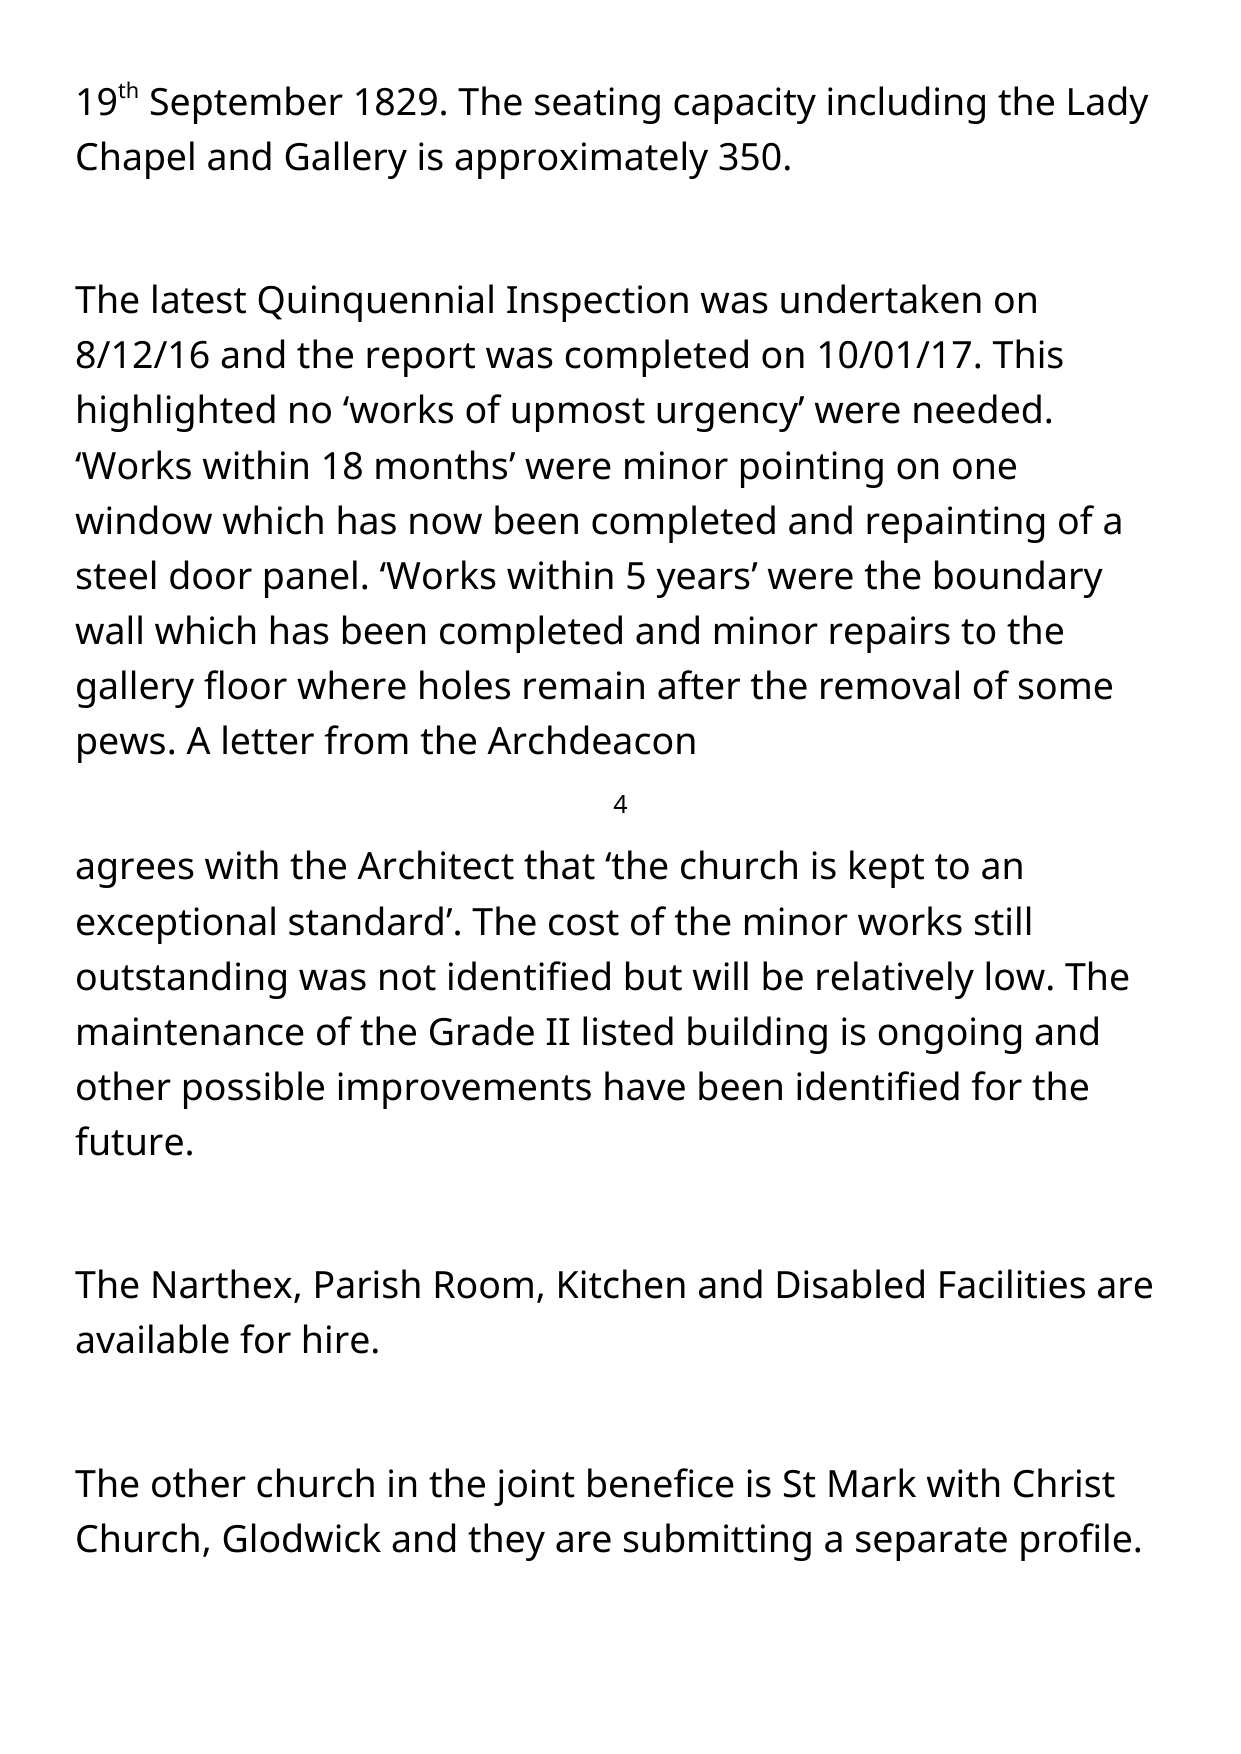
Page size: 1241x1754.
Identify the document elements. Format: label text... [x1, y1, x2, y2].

text 4 [75, 786, 1165, 820]
text The latest Quinquennial Inspection was undertaken on 8/12/16 and the report was completed on 10/01/17. This highlighted no ‘works of upmost urgency’ were needed. ‘Works within 18 months’ were minor pointing on one window which has now been completed and repainting of a steel door panel. ‘Works within 5 years’ were the boundary wall which has been completed and minor repairs to the gallery floor where holes remain after the removal of some pews. A letter from the Archdeacon [75, 274, 1165, 766]
text agrees with the Architect that ‘the church is kept to an exceptional standard’. The cost of the minor works still outstanding was not identified but will be relatively low. The maintenance of the Grade II listed building is ongoing and other possible improvements have been identified for the future. [75, 840, 1165, 1166]
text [75, 75, 1165, 181]
text The Narthex, Parish Room, Kitchen and Disabled Facilities are available for hire. [75, 1259, 1165, 1365]
text The other church in the joint benefice is St Mark with Christ Church, Glodwick and they are submitting a separate profile. [75, 1457, 1165, 1563]
